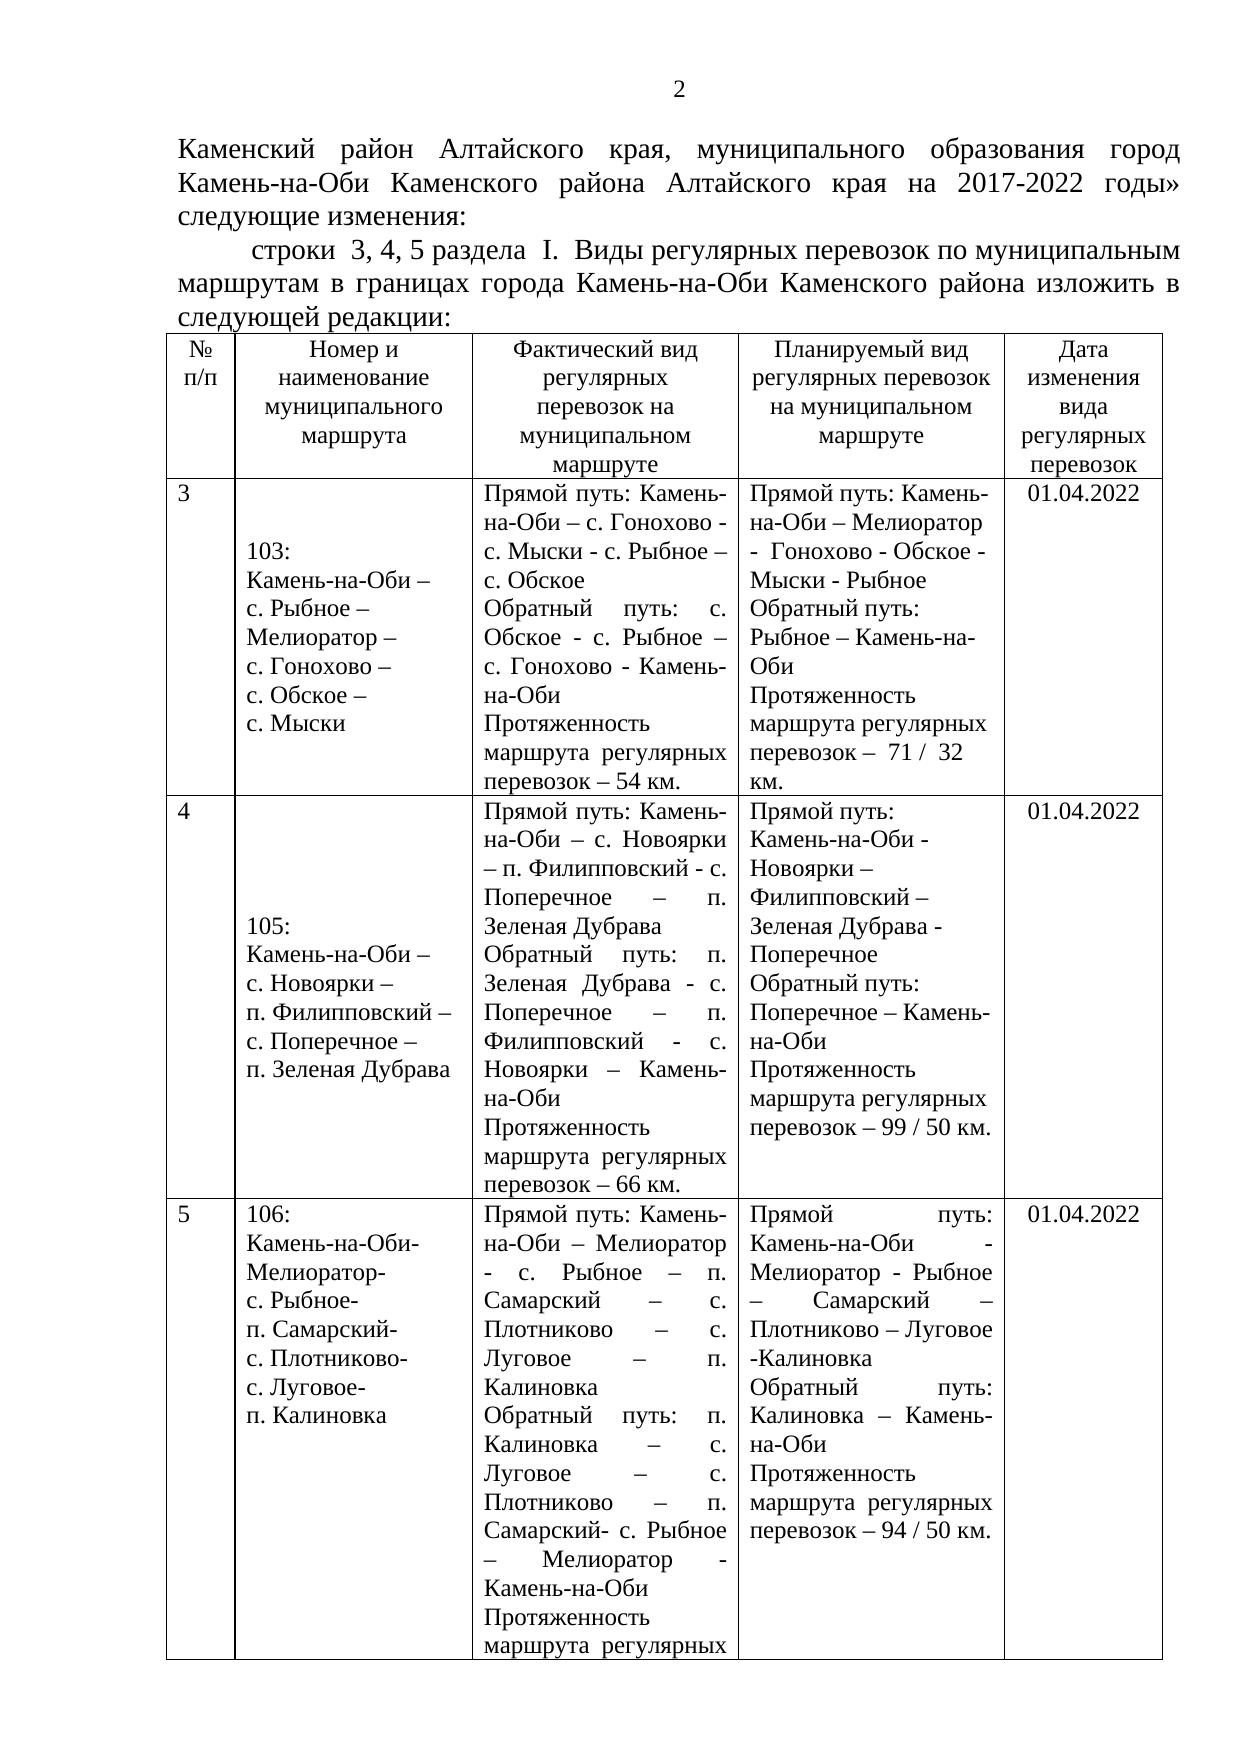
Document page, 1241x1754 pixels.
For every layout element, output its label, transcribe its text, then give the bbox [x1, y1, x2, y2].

table_cell 01.04.2022 [1005, 479, 1162, 795]
table_cell 105: Камень-на-Оби – с. Новоярки – п. Филипповский – с. Поперечное – п. Зеленая Дубрава [236, 796, 472, 1198]
table_cell 5 [167, 1199, 234, 1659]
table_header Планируемый вид регулярных перевозок на муниципальном маршруте [739, 334, 1004, 477]
table_cell 4 [167, 796, 234, 1198]
table_cell 103: Камень-на-Оби – с. Рыбное – Мелиоратор – с. Гонохово – с. Обское – с. Мыски [236, 479, 472, 795]
table_header Номер и наименование муниципального маршрута [236, 334, 472, 477]
table_header Фактический вид регулярных перевозок на муниципальном маршруте [473, 334, 738, 477]
table_cell 01.04.2022 [1005, 1199, 1162, 1659]
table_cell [739, 1199, 1004, 1659]
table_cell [473, 1199, 738, 1659]
table_header № п/п [167, 334, 234, 477]
table_cell Прямой путь: Камень-на-Оби – Мелиоратор - Гонохово - Обское -Мыски - Рыбное Обратный путь: Рыбное – Камень-на-Оби Протяженность маршрута регулярных перевозок – 71 / 32 км. [739, 479, 1004, 795]
table_cell 3 [167, 479, 234, 795]
table_header Дата изменения вида регулярных перевозок [1005, 334, 1162, 477]
table_cell 01.04.2022 [1005, 796, 1162, 1198]
table_cell Прямой путь: Камень-на-Оби - Новоярки – Филипповский – Зеленая Дубрава - Поперечное Обратный путь: Поперечное – Камень-на-Оби Протяженность маршрута регулярных перевозок – 99 / 50 км. [739, 796, 1004, 1198]
table_cell Прямой путь: Камень-на-Оби – с. Гонохово - с. Мыски - с. Рыбное – с. Обское Обратный путь: с. Обское - с. Рыбное – с. Гонохово - Камень-на-Оби Протяженность маршрута регулярных перевозок – 54 км. [473, 479, 738, 795]
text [177, 131, 1181, 232]
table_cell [236, 1199, 472, 1659]
text строки 3, 4, 5 раздела I. Виды регулярных перевозок по муниципальным маршрутам в границах города Камень-на-Оби Каменского района изложить в следующей редакции: [177, 232, 1181, 333]
table_cell Прямой путь: Камень-на-Оби – с. Новоярки – п. Филипповский - с. Поперечное – п. Зеленая Дубрава Обратный путь: п. Зеленая Дубрава - с. Поперечное – п. Филипповский - с. Новоярки – Камень-на-Оби Протяженность маршрута регулярных перевозок – 66 км. [473, 796, 738, 1198]
